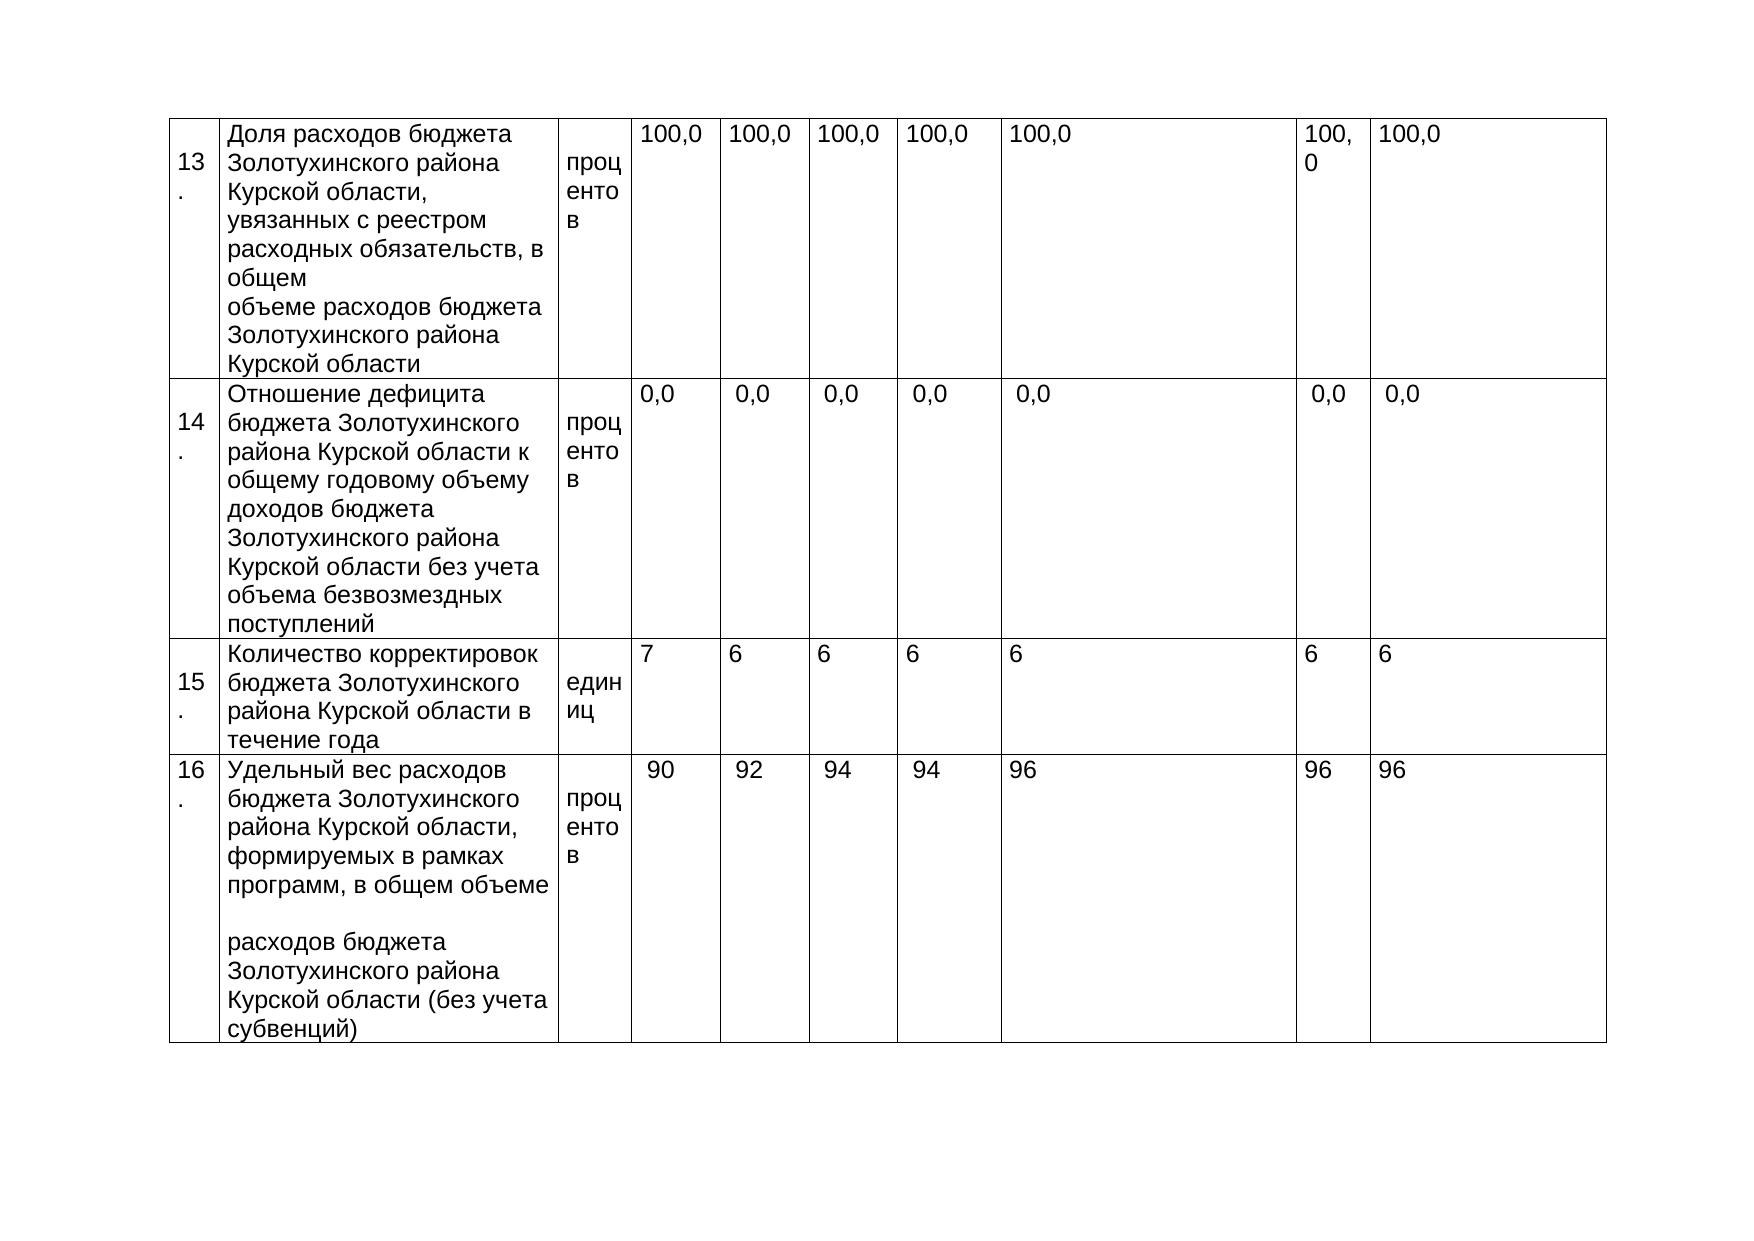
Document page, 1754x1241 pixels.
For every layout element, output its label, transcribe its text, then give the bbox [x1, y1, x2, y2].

table_cell 100,0 [632, 119, 720, 378]
table_cell 100,0 [1371, 119, 1606, 378]
table_cell 96 [1002, 755, 1296, 1042]
table_cell Доля расходов бюджета Золотухинского района Курской области, увязанных с реестром расходных обязательств, в общем объеме расходов бюджета Золотухинского района Курской области [220, 119, 558, 378]
table_cell 0,0 [721, 379, 809, 638]
table_cell 14. [170, 379, 219, 638]
table_cell 6 [721, 639, 809, 754]
table_cell 15. [170, 639, 219, 754]
table_cell процентов [559, 379, 631, 638]
table_cell 0,0 [810, 379, 897, 638]
table_cell Отношение дефицита бюджета Золотухинского района Курской области к общему годовому объему доходов бюджета Золотухинского района Курской области без учета объема безвозмездных поступлений [220, 379, 558, 638]
table_cell 0,0 [1371, 379, 1606, 638]
table_cell 96 [1297, 755, 1370, 1042]
table_cell Количество корректировок бюджета Золотухинского района Курской области в течение года [220, 639, 558, 754]
table_cell 6 [1371, 639, 1606, 754]
table_cell 7 [632, 639, 720, 754]
table_cell 16. [170, 755, 219, 1042]
table_cell 13. [170, 119, 219, 378]
table_cell 94 [810, 755, 897, 1042]
table_cell 100,0 [810, 119, 897, 378]
table_cell 0,0 [1297, 379, 1370, 638]
table_cell 0,0 [1002, 379, 1296, 638]
table_cell 0,0 [632, 379, 720, 638]
table_cell единиц [559, 639, 631, 754]
table_cell 0,0 [898, 379, 1001, 638]
table_cell 100,0 [898, 119, 1001, 378]
table_cell 96 [1371, 755, 1606, 1042]
table_cell процентов [559, 755, 631, 1042]
table_cell 90 [632, 755, 720, 1042]
table_cell 100,0 [1297, 119, 1370, 378]
table_cell 100,0 [1002, 119, 1296, 378]
table_cell 92 [721, 755, 809, 1042]
table_cell 6 [810, 639, 897, 754]
table_cell 100,0 [721, 119, 809, 378]
table_cell 6 [1002, 639, 1296, 754]
table_cell 6 [898, 639, 1001, 754]
table_cell 94 [898, 755, 1001, 1042]
table_cell Удельный вес расходов бюджета Золотухинского района Курской области, формируемых в рамках программ, в общем объеме расходов бюджета Золотухинского района Курской области (без учета субвенций) [220, 755, 558, 1042]
table_cell 6 [1297, 639, 1370, 754]
table_cell процентов [559, 119, 631, 378]
